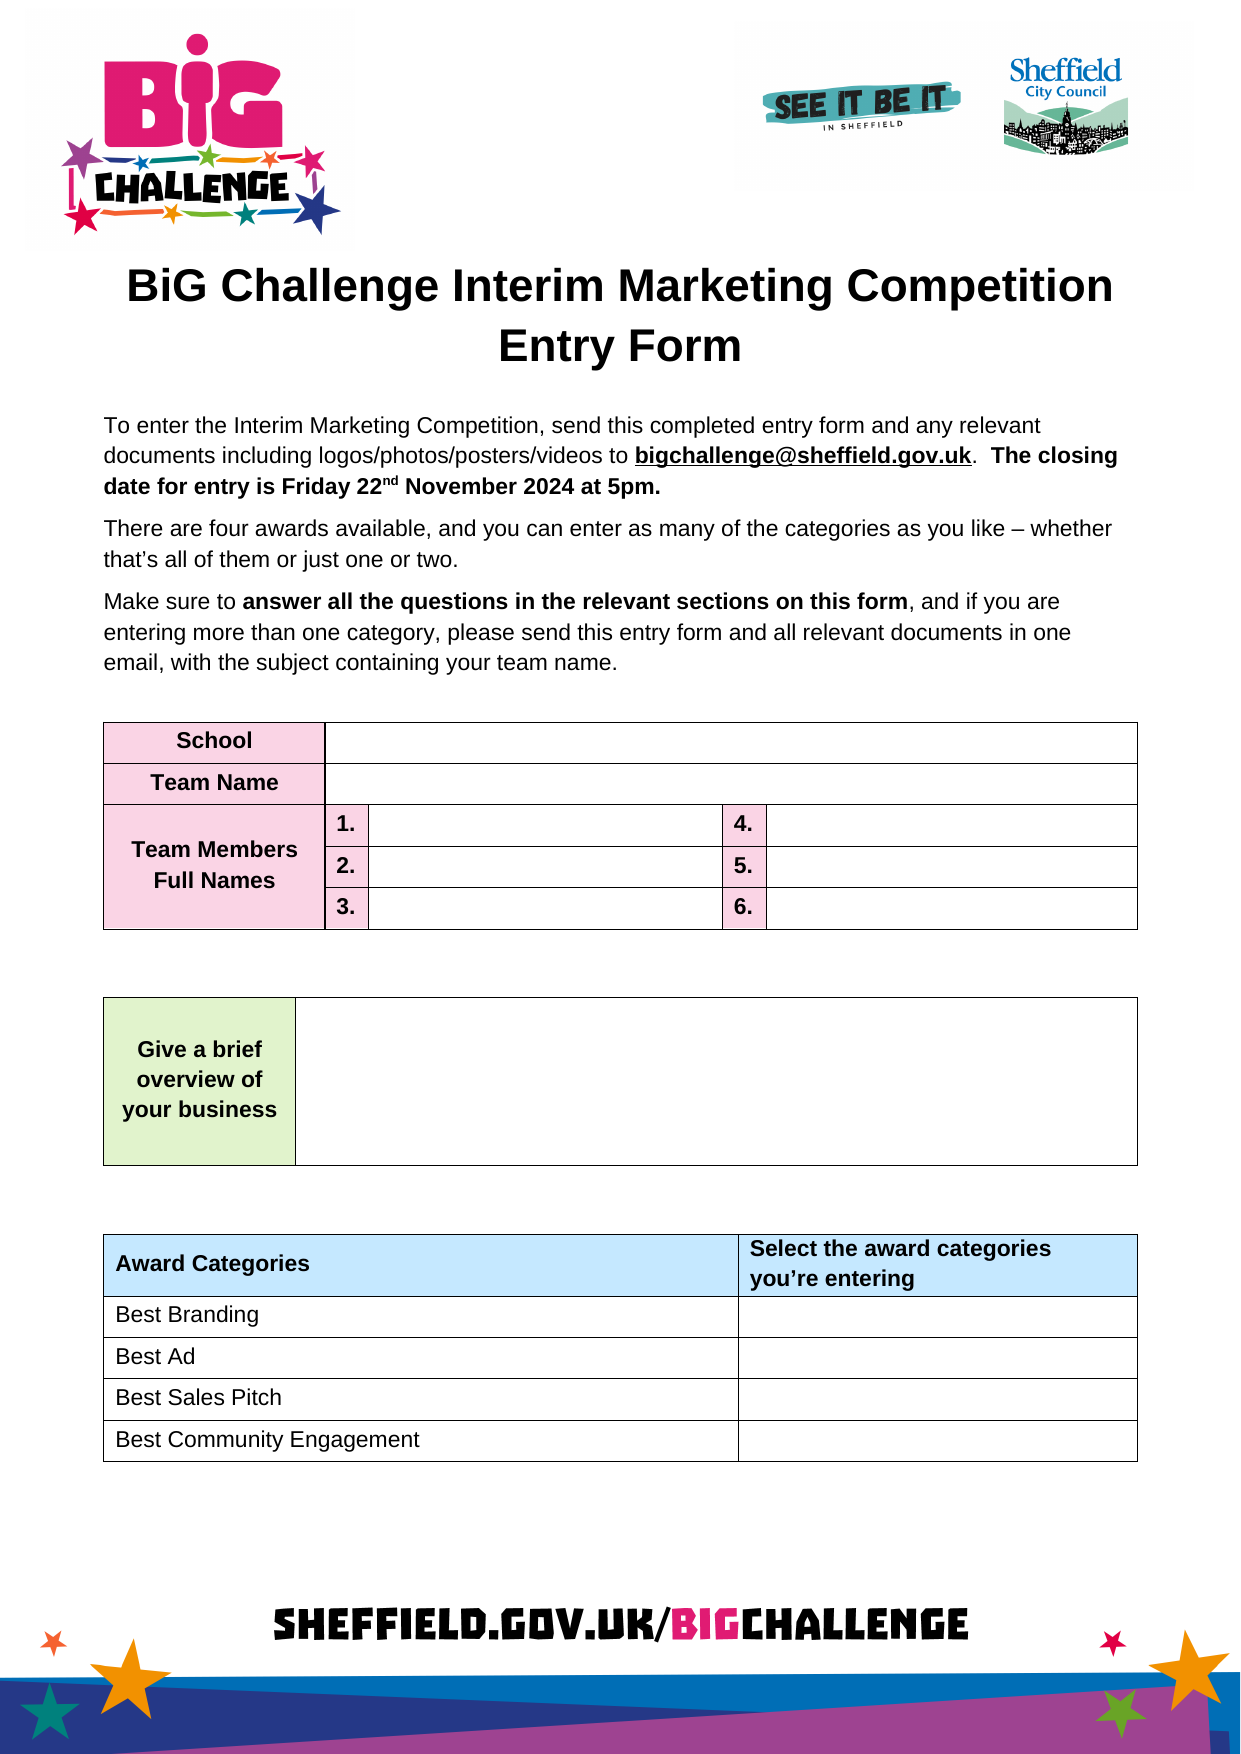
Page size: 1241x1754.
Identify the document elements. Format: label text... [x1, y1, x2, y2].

table_cell 4. [723, 805, 766, 846]
table_cell 5. [723, 847, 766, 887]
text To enter the Interim Marketing Competition, send this completed entry form and any relevant documents including logos/photos/posters/videos to bigchallenge@sheffield.gov.uk. The closing date for entry is Friday 22nd November 2024 at 5pm. [103, 412, 1137, 499]
table_cell Team Name [104, 764, 324, 804]
table_cell [369, 847, 722, 887]
table_cell 1. [326, 805, 368, 846]
table_cell 2. [326, 847, 368, 887]
text Make sure to answer all the questions in the relevant sections on this form, and if you are entering more than one category, please send this entry form and all relevant documents in one email, with the subject containing your team name. [103, 588, 1137, 675]
table_cell 6. [723, 888, 766, 928]
table_cell [739, 1338, 1137, 1378]
table_cell [739, 1421, 1137, 1461]
table_cell Best Ad [104, 1338, 738, 1378]
picture [24, 8, 355, 251]
table_header School [104, 723, 324, 763]
picture [733, 21, 1194, 191]
text BiG Challenge Interim Marketing Competition [103, 171, 1137, 311]
table_cell Team Members Full Names [104, 805, 324, 928]
table_cell Best Community Engagement [104, 1421, 738, 1461]
table_header Select the award categories you’re entering [739, 1235, 1137, 1296]
table_cell [326, 764, 1137, 804]
text Entry Form [103, 319, 1137, 371]
table_cell [767, 888, 1137, 928]
table_cell 3. [326, 888, 368, 928]
table_cell Best Sales Pitch [104, 1379, 738, 1420]
table_header Award Categories [104, 1235, 738, 1296]
table_cell [767, 847, 1137, 887]
text There are four awards available, and you can enter as many of the categories as you like – whether that’s all of them or just one or two. [103, 515, 1137, 572]
table_header [326, 723, 1137, 763]
table_cell [369, 805, 722, 846]
table_cell [369, 888, 722, 928]
table_cell Best Branding [104, 1297, 738, 1337]
table_header Give a brief overview of your business [104, 998, 295, 1165]
table_cell [739, 1297, 1137, 1337]
picture [0, 1576, 1241, 1754]
table_cell [739, 1379, 1137, 1420]
table_header [296, 998, 1137, 1165]
table_cell [767, 805, 1137, 846]
